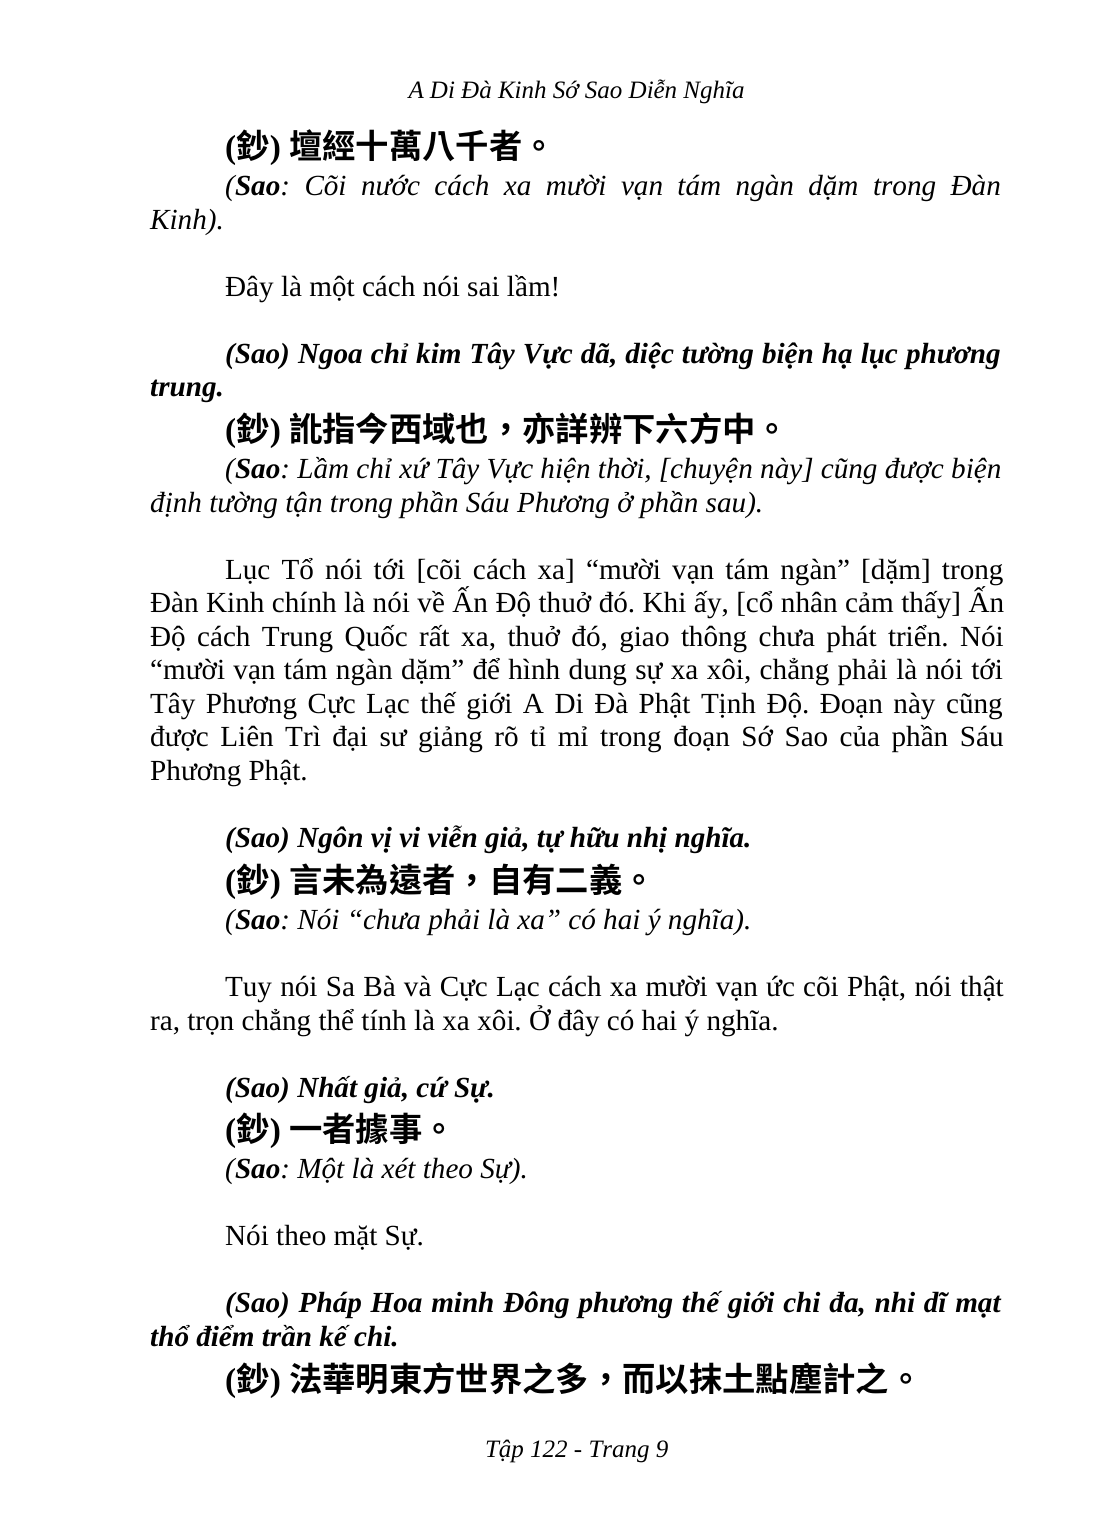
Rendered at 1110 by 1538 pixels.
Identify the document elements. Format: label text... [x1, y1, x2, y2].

text Lục Tổ nói tới [cõi cách xa] “mười vạn tám ngàn” [dặm] trong Đàn Kinh chính là nói về Ấn Độ thuở đó. Khi ấy, [cổ nhân cảm thấy] Ấn Độ cách Trung Quốc rất xa, thuở đó, giao thông chưa phát triển. Nói “mười vạn tám ngàn dặm” để hình dung sự xa xôi, chẳng phải là nói tới Tây Phương Cực Lạc thế giới A Di Đà Phật Tịnh Độ. Đoạn này cũng được Liên Trì đại sư giảng rõ tỉ mỉ trong đoạn Sớ Sao của phần Sáu Phương Phật. [150, 552, 1005, 787]
text (Sao) Ngôn vị vi viễn giả, tự hữu nhị nghĩa. [150, 820, 1005, 854]
text (Sao: Nói “chưa phải là xa” có hai ý nghĩa). [150, 902, 1005, 936]
text (鈔) 法華明東方世界之多，而以抹土點塵計之。 [150, 1353, 1005, 1401]
text (Sao: Lầm chỉ xứ Tây Vực hiện thời, [chuyện này] cũng được biện định tường tận trong phần Sáu Phương ở phần sau). [150, 451, 1005, 518]
text (鈔) 言未為遠者，自有二義。 [150, 854, 1005, 902]
text (鈔) 壇經十萬八千者。 [150, 120, 1005, 168]
text (Sao) Pháp Hoa minh Đông phương thế giới chi đa, nhi dĩ mạt thổ điểm trần kế chi. [150, 1286, 1005, 1353]
text (Sao) Ngoa chỉ kim Tây Vực dã, diệc tường biện hạ lục phương trung. [150, 336, 1005, 403]
text Nói theo mặt Sự. [150, 1218, 1005, 1252]
text (鈔) 一者據事。 [150, 1103, 1005, 1151]
text (Sao: Cõi nước cách xa mười vạn tám ngàn dặm trong Đàn Kinh). [150, 168, 1005, 235]
text (Sao) Nhất giả, cứ Sự. [150, 1070, 1005, 1103]
text Đây là một cách nói sai lầm! [150, 269, 1005, 302]
text Tuy nói Sa Bà và Cực Lạc cách xa mười vạn ức cõi Phật, nói thật ra, trọn chẳng thể tính là xa xôi. Ở đây có hai ý nghĩa. [150, 969, 1005, 1036]
text (Sao: Một là xét theo Sự). [150, 1151, 1005, 1185]
text (鈔) 訛指今西域也，亦詳辨下六方中。 [150, 403, 1005, 451]
